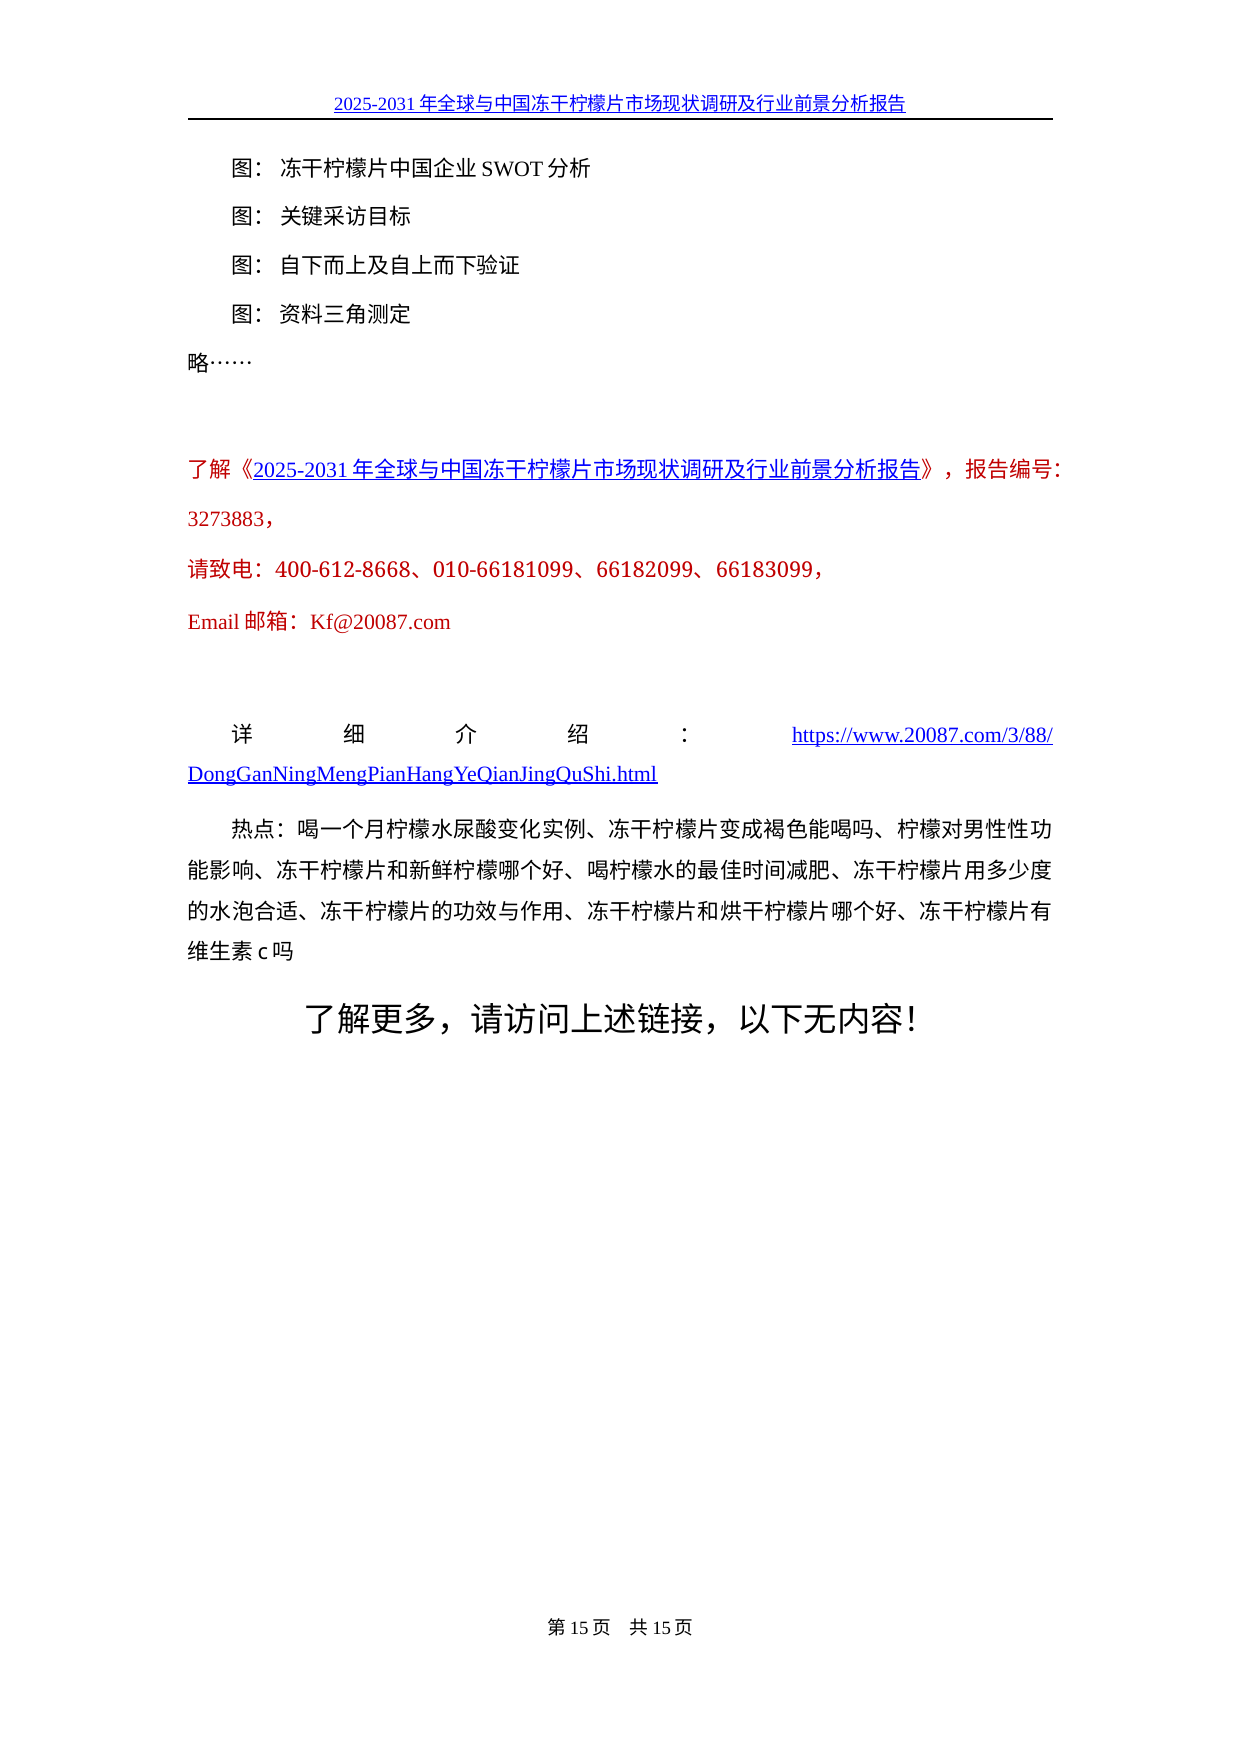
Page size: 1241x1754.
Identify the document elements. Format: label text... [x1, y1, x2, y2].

text 热点：喝一个月柠檬水尿酸变化实例、冻干柠檬片变成褐色能喝吗、柠檬对男性性功能影响、冻干柠檬片和新鲜柠檬哪个好、喝柠檬水的最佳时间减肥、冻干柠檬片用多少度的水泡合适、冻干柠檬片的功效与作用、冻干柠檬片和烘干柠檬片哪个好、冻干柠檬片有维生素c吗 [187, 812, 1053, 966]
text 请致电：400-612-8668、010-66181099、66182099、66183099， [187, 552, 1053, 584]
title 了解更多，请访问上述链接，以下无内容！ [187, 984, 1053, 1049]
text Email邮箱：Kf@20087.com [187, 603, 1053, 636]
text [187, 150, 1053, 378]
text 了解《2025-2031年全球与中国冻干柠檬片市场现状调研及行业前景分析报告》，报告编号：3273883， [187, 452, 1053, 533]
text 详细介绍：https://www.20087.com/3/88/DongGanNingMengPianHangYeQianJingQuShi.html [187, 716, 1053, 789]
